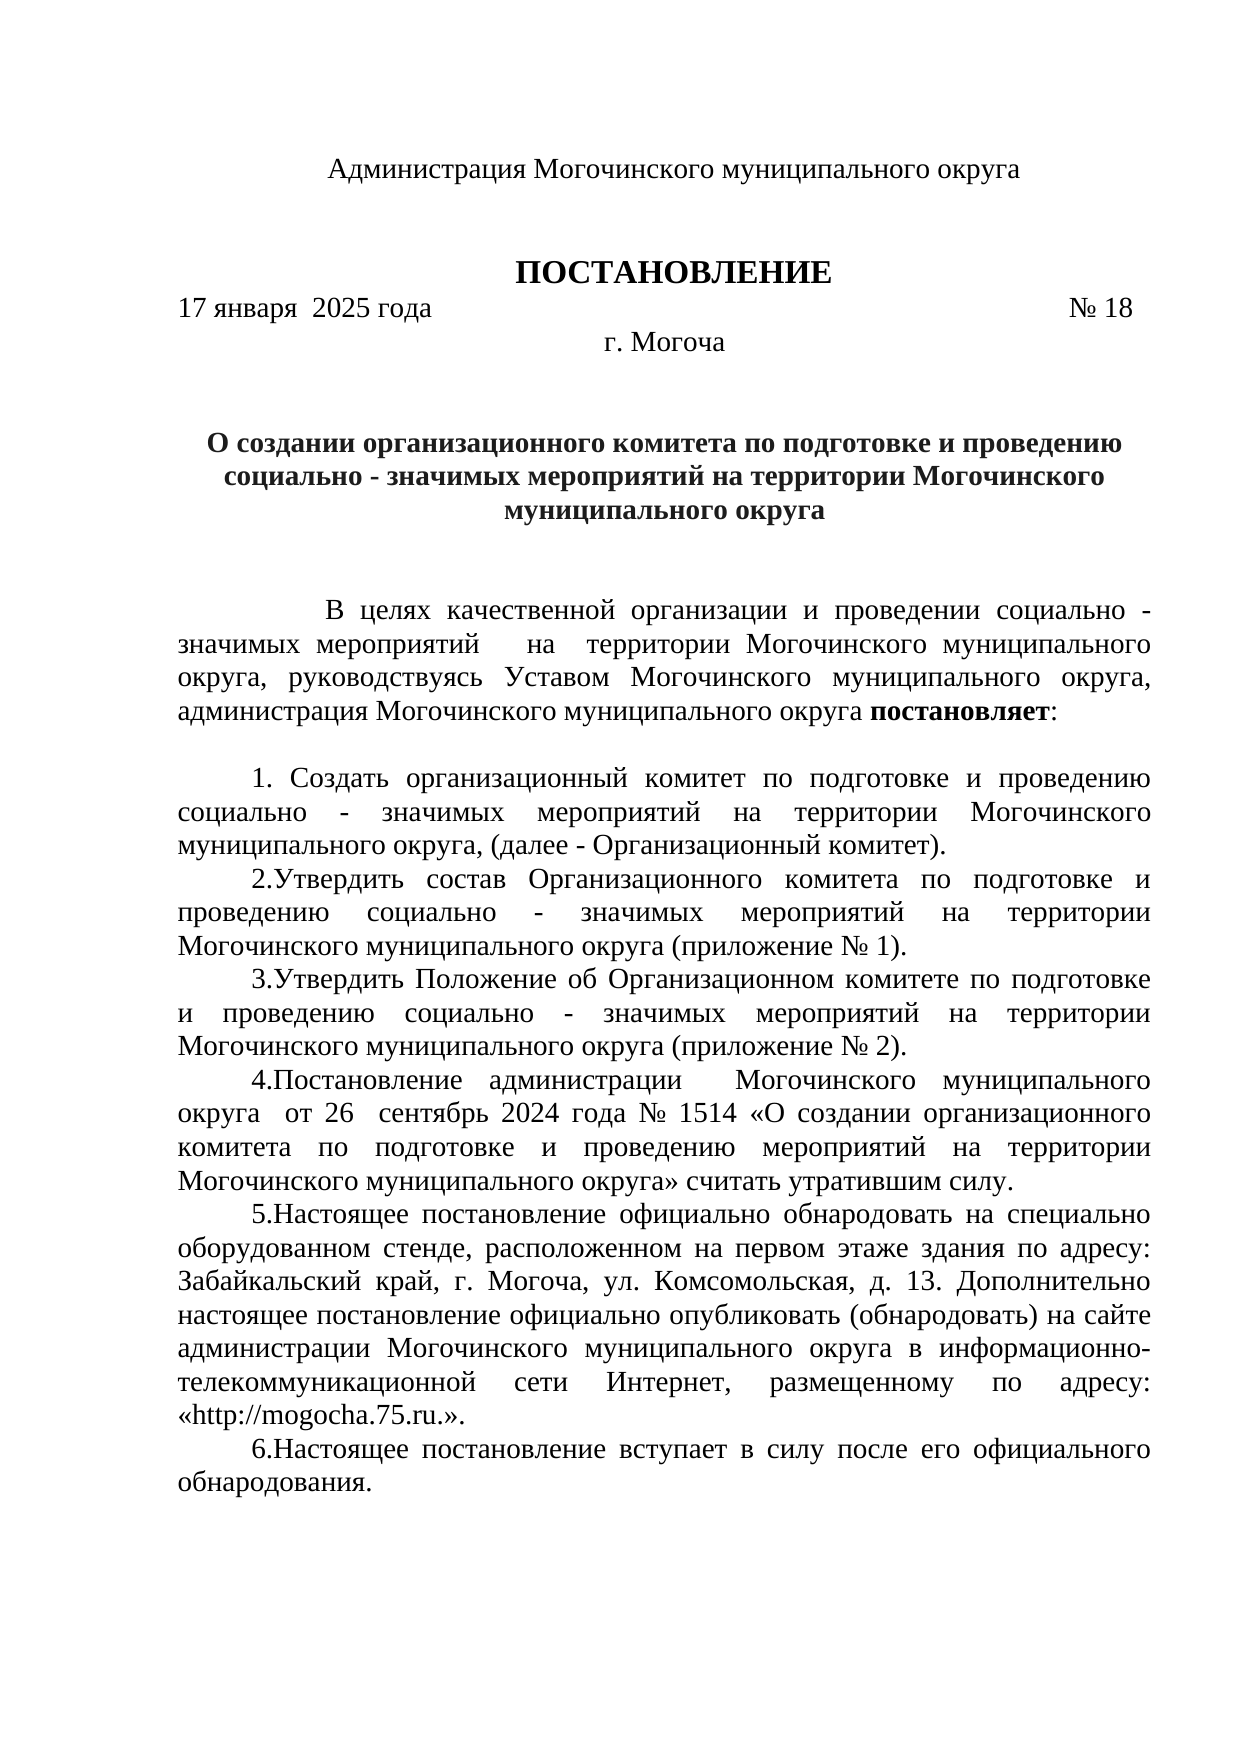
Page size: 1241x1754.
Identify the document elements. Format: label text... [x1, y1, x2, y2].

text 3.Утвердить Положение об Организационном комитете по подготовке и проведению социально - значимых мероприятий на территории Могочинского муниципального округа (приложение № 2). [177, 961, 1152, 1062]
text В целях качественной организации и проведении социально - значимых мероприятий на территории Могочинского муниципального округа, руководствуясь Уставом Могочинского муниципального округа, администрация Могочинского муниципального округа постановляет: [177, 592, 1152, 727]
title Администрация Могочинского муниципального округа [177, 152, 1170, 185]
title ПОСТАНОВЛЕНИЕ [177, 252, 1170, 291]
title г. Могоча [177, 324, 1152, 358]
title 17 января 2025 года № 18 [177, 291, 1152, 324]
subtitle О создании организационного комитета по подготовке и проведению социально - значимых мероприятий на территории Могочинского муниципального округа [177, 425, 1152, 525]
text 1. Создать организационный комитет по подготовке и проведению социально - значимых мероприятий на территории Могочинского муниципального округа, (далее - Организационный комитет). [177, 760, 1152, 861]
text 2.Утвердить состав Организационного комитета по подготовке и проведению социально - значимых мероприятий на территории Могочинского муниципального округа (приложение № 1). [177, 861, 1152, 961]
text 4.Постановление администрации Могочинского муниципального округа от 26 сентябрь 2024 года № 1514 «О создании организационного комитета по подготовке и проведению мероприятий на территории Могочинского муниципального округа» считать утратившим силу. [177, 1062, 1152, 1196]
text 6.Настоящее постановление вступает в силу после его официального обнародования. [177, 1431, 1152, 1498]
text 5.Настоящее постановление официально обнародовать на специально оборудованном стенде, расположенном на первом этаже здания по адресу: Забайкальский край, г. Могоча, ул. Комсомольская, д. 13. Дополнительно настоящее постановление официально опубликовать (обнародовать) на сайте администрации Могочинского муниципального округа в информационно-телекоммуникационной сети Интернет, размещенному по адресу: «http://mogocha.75.ru.». [177, 1196, 1152, 1431]
